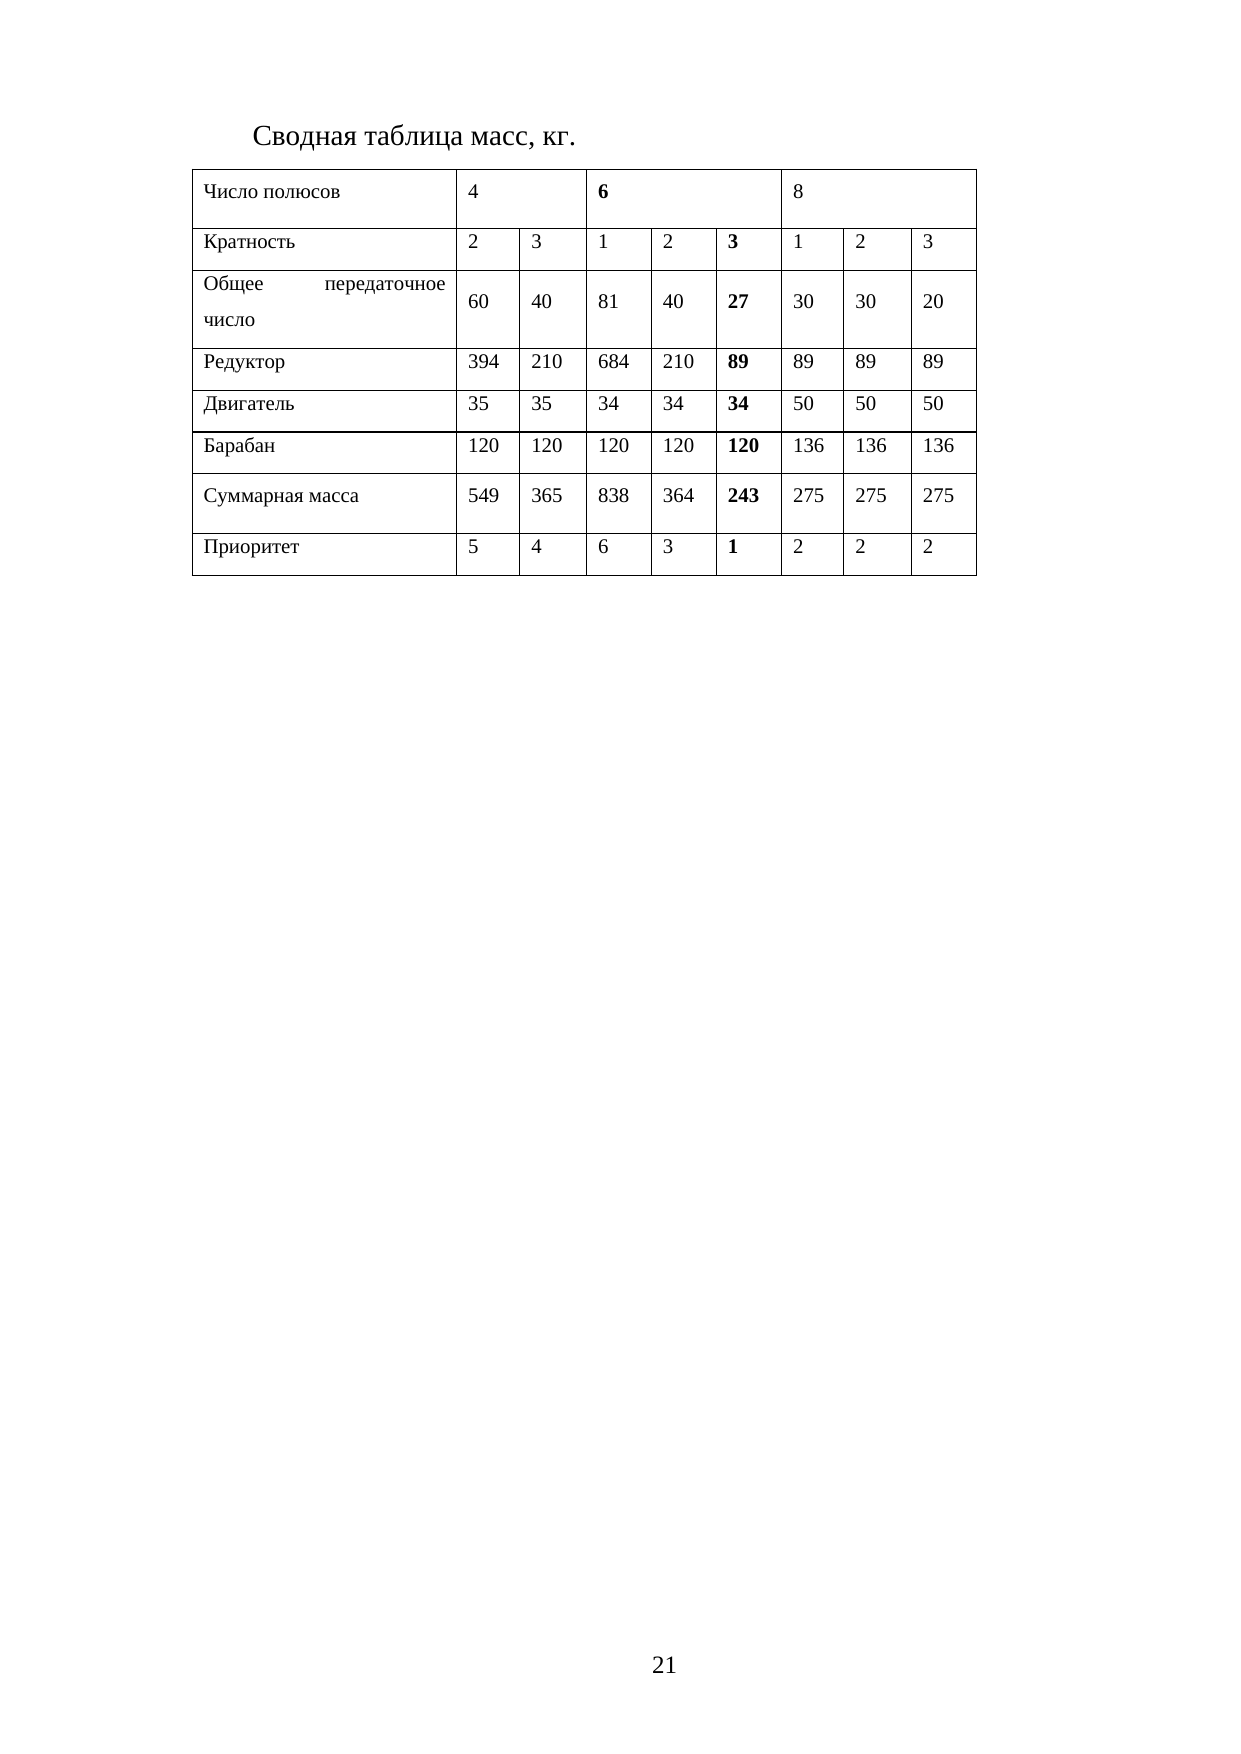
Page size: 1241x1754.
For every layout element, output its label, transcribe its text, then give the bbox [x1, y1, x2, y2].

table_cell 3 [652, 534, 716, 575]
table_cell 1 [782, 229, 843, 270]
table_cell 120 [520, 433, 586, 473]
table_cell 27 [717, 271, 781, 348]
table_cell 50 [912, 391, 976, 431]
table_cell 120 [652, 433, 716, 473]
table_cell 838 [587, 474, 651, 533]
table_cell Общее передаточное число [193, 271, 456, 348]
table_cell 210 [652, 349, 716, 390]
table_cell 2 [782, 534, 843, 575]
table_cell 34 [652, 391, 716, 431]
table_cell Барабан [193, 433, 456, 473]
table_cell 136 [844, 433, 911, 473]
table_cell 136 [782, 433, 843, 473]
table_cell 2 [844, 229, 911, 270]
table_cell 364 [652, 474, 716, 533]
table_cell 2 [457, 229, 519, 270]
table_cell 275 [912, 474, 976, 533]
table_header 8 [782, 170, 976, 228]
table_cell 35 [457, 391, 519, 431]
table_cell Суммарная масса [193, 474, 456, 533]
table_cell 243 [717, 474, 781, 533]
table_cell 1 [717, 534, 781, 575]
table_cell 275 [844, 474, 911, 533]
table_cell 89 [912, 349, 976, 390]
table_cell 210 [520, 349, 586, 390]
table_cell 30 [782, 271, 843, 348]
table_cell 3 [717, 229, 781, 270]
table_cell 120 [717, 433, 781, 473]
table_cell 34 [587, 391, 651, 431]
table_cell 50 [844, 391, 911, 431]
table_cell 40 [520, 271, 586, 348]
table_cell 394 [457, 349, 519, 390]
table_cell 5 [457, 534, 519, 575]
table_cell 120 [587, 433, 651, 473]
table_cell 136 [912, 433, 976, 473]
table_cell 2 [652, 229, 716, 270]
table_cell Приоритет [193, 534, 456, 575]
table_cell 4 [520, 534, 586, 575]
table_cell 3 [520, 229, 586, 270]
table_cell 20 [912, 271, 976, 348]
table_cell Редуктор [193, 349, 456, 390]
table_cell 89 [844, 349, 911, 390]
table_cell 60 [457, 271, 519, 348]
table_cell 120 [457, 433, 519, 473]
table_cell 2 [844, 534, 911, 575]
text Сводная таблица масс, кг. [177, 118, 1152, 152]
table_cell 549 [457, 474, 519, 533]
table_cell 365 [520, 474, 586, 533]
table_cell 40 [652, 271, 716, 348]
table_cell 81 [587, 271, 651, 348]
table_cell 89 [782, 349, 843, 390]
table_cell Двигатель [193, 391, 456, 431]
table_header Число полюсов [193, 170, 456, 228]
table_cell 89 [717, 349, 781, 390]
table_cell 50 [782, 391, 843, 431]
table_cell 2 [912, 534, 976, 575]
table_cell 275 [782, 474, 843, 533]
table_cell Кратность [193, 229, 456, 270]
table_header 4 [457, 170, 586, 228]
table_cell 1 [587, 229, 651, 270]
table_cell 34 [717, 391, 781, 431]
table_cell 3 [912, 229, 976, 270]
table_cell 6 [587, 534, 651, 575]
table_cell 30 [844, 271, 911, 348]
table_cell 35 [520, 391, 586, 431]
table_cell 684 [587, 349, 651, 390]
table_header 6 [587, 170, 781, 228]
